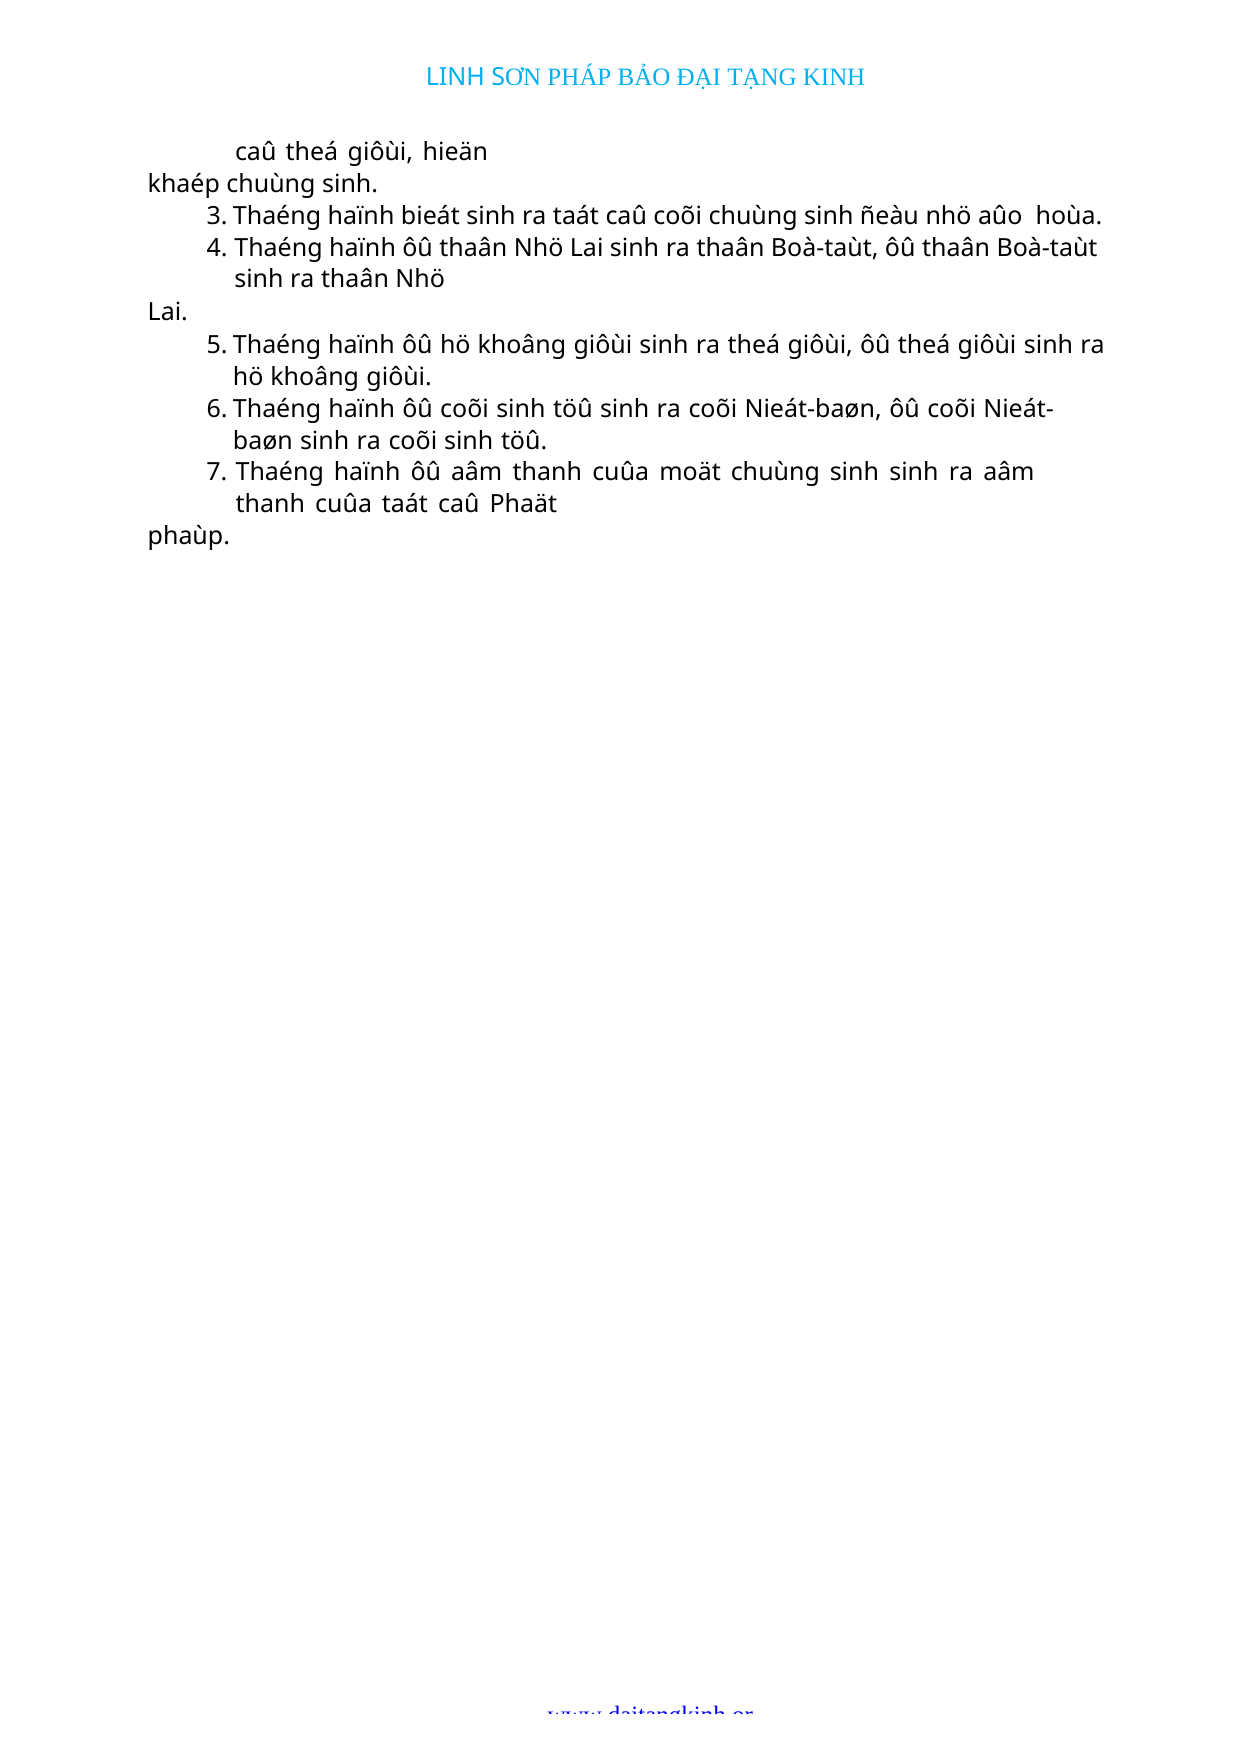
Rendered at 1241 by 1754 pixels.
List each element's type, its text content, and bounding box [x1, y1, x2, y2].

list Thaéng haïnh ôû hö khoâng giôùi sinh ra theá giôùi, ôû theá giôùi sinh ra hö khoâng giôùi. [206, 327, 1105, 392]
text Lai. [147, 294, 189, 327]
text phaùp. [147, 519, 1105, 551]
text khaép chuùng sinh. [147, 167, 1105, 199]
list Thaéng haïnh bieát sinh ra taát caû coõi chuùng sinh ñeàu nhö aûo hoùa. [206, 199, 1105, 231]
list Thaéng haïnh ôû aâm thanh cuûa moät chuùng sinh sinh ra aâm thanh cuûa taát caû Phaät [206, 456, 1105, 519]
list Thaéng haïnh ôû coõi sinh töû sinh ra coõi Nieát-baøn, ôû coõi Nieát-baøn sinh ra coõi sinh töû. [206, 392, 1105, 456]
list Thaéng haïnh ôû thaân Nhö Lai sinh ra thaân Boà-taùt, ôû thaân Boà-taùt sinh ra thaân Nhö [206, 231, 1105, 294]
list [206, 135, 1105, 167]
